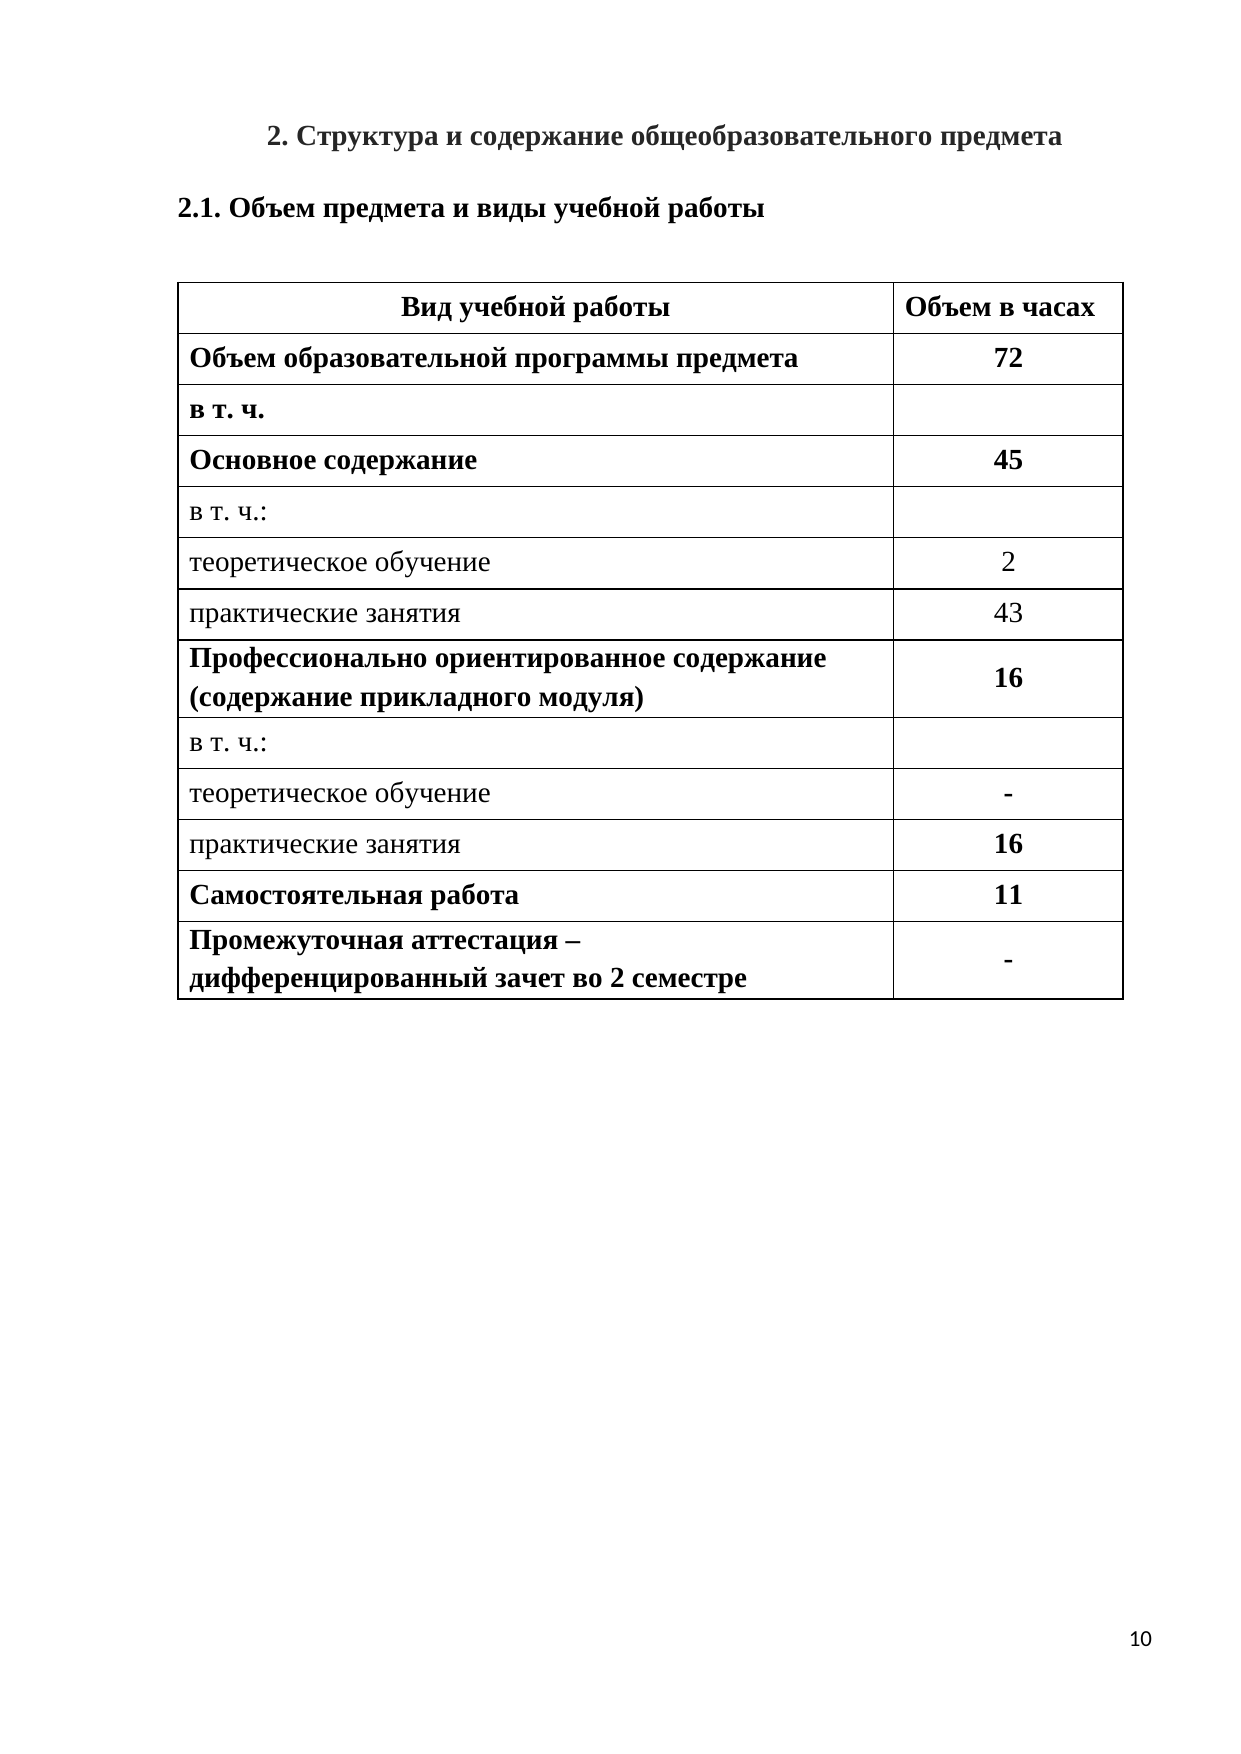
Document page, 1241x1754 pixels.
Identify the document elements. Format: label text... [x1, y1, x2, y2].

table_header Объем в часах [894, 283, 1122, 333]
table_cell Самостоятельная работа [179, 871, 893, 921]
table_cell теоретическое обучение [179, 538, 893, 588]
table_cell 45 [894, 436, 1122, 486]
table_cell Объем образовательной программы предмета [179, 334, 893, 384]
table_cell практические занятия [179, 590, 893, 639]
table_cell практические занятия [179, 820, 893, 869]
table_cell - [894, 769, 1122, 818]
table_cell 43 [894, 590, 1122, 639]
table_cell теоретическое обучение [179, 769, 893, 818]
table_cell Профессионально ориентированное содержание (содержание прикладного модуля) [179, 641, 893, 716]
table_cell - [894, 922, 1122, 998]
table_header Вид учебной работы [179, 283, 893, 333]
table_cell [894, 718, 1122, 767]
table_cell 72 [894, 334, 1122, 384]
table_cell 16 [894, 641, 1122, 716]
table_cell Основное содержание [179, 436, 893, 486]
table_cell 11 [894, 871, 1122, 921]
subtitle 2. Структура и содержание общеобразовательного предмета [177, 118, 1152, 152]
table_cell [894, 385, 1122, 435]
table_cell 2 [894, 538, 1122, 588]
table_cell в т. ч. [179, 385, 893, 435]
table_cell в т. ч.: [179, 487, 893, 537]
table_cell 16 [894, 820, 1122, 869]
table_cell [894, 487, 1122, 537]
table_cell Промежуточная аттестация – дифференцированный зачет во 2 семестре [179, 922, 893, 998]
text 2.1. Объем предмета и виды учебной работы [177, 190, 1152, 224]
table_cell в т. ч.: [179, 718, 893, 767]
